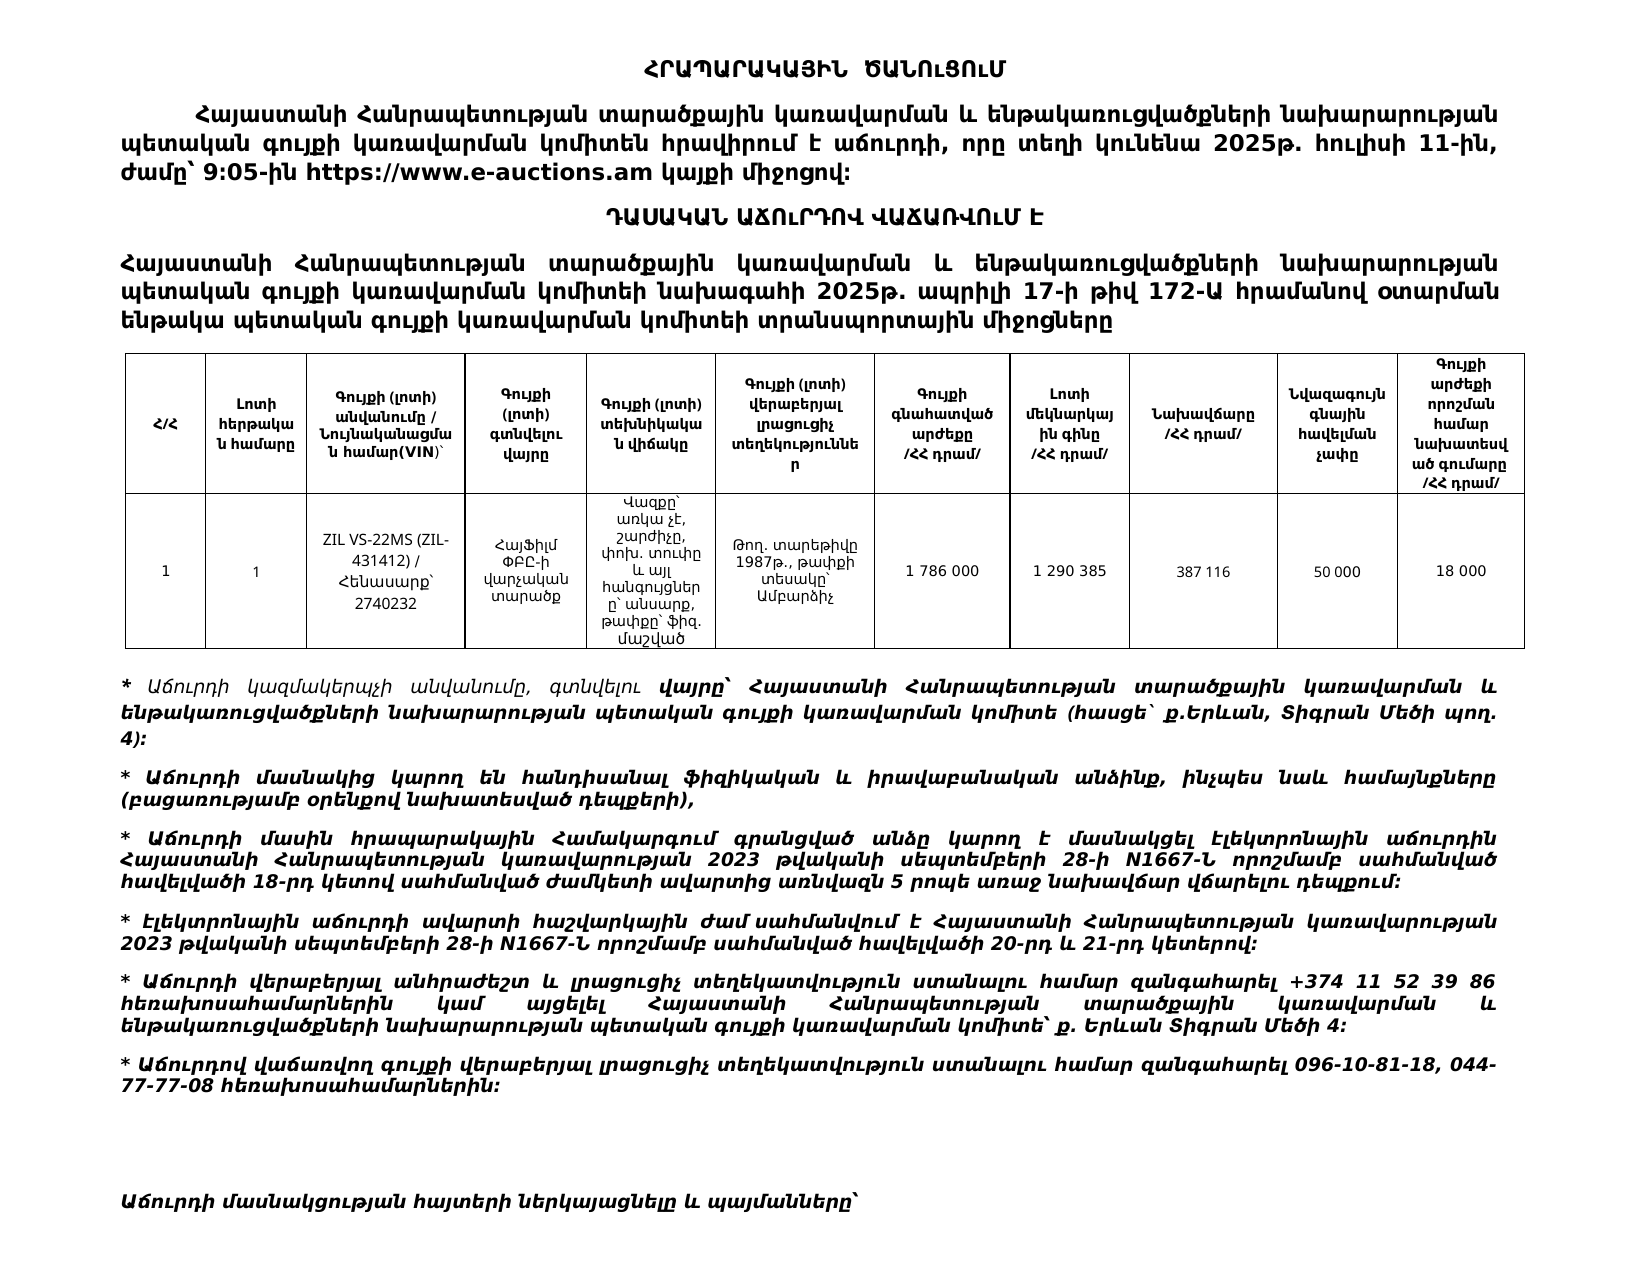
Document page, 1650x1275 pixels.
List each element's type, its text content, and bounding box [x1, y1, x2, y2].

text ՀՐԱՊԱՐԱԿԱՅԻՆ ԾԱՆՈւՑՈւՄ [150, 56, 1500, 83]
table_header Գույքի (լոտի) գտնվելու վայրը [466, 354, 586, 493]
text * Աճուրդով վաճառվող գույքի վերաբերյալ լրացուցիչ տեղեկատվություն ստանալու համար զանգահարել 096-10-81-18, 044-77-77-08 հեռախոսահամարներին։ [120, 1053, 1500, 1097]
table_header Գույքի (լոտի) անվանումը / Նույնականացման համար(VIN)՝ [307, 354, 464, 493]
table_cell 1 786 000 [875, 494, 1009, 648]
table_cell ՀայՖիլմ ՓԲԸ-ի վարչական տարածք [466, 494, 586, 648]
text * Աճուրդի մասնակից կարող են հանդիսանալ ֆիզիկական և իրավաբանական անձինք, ինչպես նաև համայնքները (բացառությամբ օրենքով նախատեսված դեպքերի), [120, 767, 1500, 811]
table_cell 1 [126, 494, 205, 648]
table_cell 1 290 385 [1011, 494, 1129, 648]
text * Աճուրդի վերաբերյալ անհրաժեշտ և լրացուցիչ տեղեկատվություն ստանալու համար զանգահարել +374 11 52 39 86 հեռախոսահամարներին կամ այցելել Հայաստանի Հանրապետության տարածքային կառավարման և ենթակառուցվածքների նախարարության պետական գույքի կառավարման կոմիտե՝ ք․ Երևան Տիգրան Մեծի 4։ [120, 971, 1500, 1037]
table_header Լոտի մեկնարկային գինը /ՀՀ դրամ/ [1011, 354, 1129, 493]
table_cell 387 116 [1130, 494, 1277, 648]
text * էլեկտրոնային աճուրդի ավարտի հաշվարկային ժամ սահմանվում է Հայաստանի Հանրապետության կառավարության 2023 թվականի սեպտեմբերի 28-ի N1667-Ն որոշմամբ սահմանված հավելվածի 20-րդ և 21-րդ կետերով: [120, 910, 1500, 954]
table_cell Վազքը՝ առկա չէ, շարժիչը, փոխ. տուփը և այլ հանգույցները՝ անսարք, թափքը՝ ֆիզ. մաշված [587, 494, 715, 648]
text Հայաստանի Հանրապետության տարածքային կառավարման և ենթակառուցվածքների նախարարության պետական գույքի կառավարման կոմիտեի նախագահի 2025թ․ ապրիլի 17-ի թիվ 172-Ա հրամանով օտարման ենթակա պետական գույքի կառավարման կոմիտեի տրանսպորտային միջոցները [120, 250, 1500, 334]
table_header Հ/Հ [126, 354, 205, 493]
table_header Գույքի (լոտի) վերաբերյալ լրացուցիչ տեղեկություններ [716, 354, 874, 493]
text ԴԱՍԱԿԱՆ ԱՃՈւՐԴՈՎ ՎԱՃԱՌՎՈւՄ Է [150, 204, 1500, 231]
table_cell 50 000 [1278, 494, 1397, 648]
table_cell ZIL VS-22MS (ZIL- 431412) / Հենասարք՝ 2740232 [307, 494, 464, 648]
text Հայաստանի Հանրապետության տարածքային կառավարման և ենթակառուցվածքների նախարարության պետական գույքի կառավարման կոմիտեն հրավիրում է աճուրդի, որը տեղի կունենա 2025թ. հուլիսի 11-ին, ժամը՝ 9։05-ին https://www.e-auctions.am կայքի միջոցով։ [120, 102, 1500, 186]
table_cell 1 [206, 494, 306, 648]
table_header Նվազագույն գնային հավելման չափը [1278, 354, 1397, 493]
table_header Նախավճարը /ՀՀ դրամ/ [1130, 354, 1277, 493]
table_header Գույքի գնահատված արժեքը /ՀՀ դրամ/ [875, 354, 1009, 493]
table_header Գույքի (լոտի) տեխնիկական վիճակը [587, 354, 715, 493]
text Աճուրդի մասնակցության հայտերի ներկայացնելը և պայմանները՝ [120, 1191, 1500, 1213]
text * Աճուրդի մասին հրապարակային Համակարգում գրանցված անձը կարող է մասնակցել էլեկտրոնային աճուրդին Հայաստանի Հանրապետության կառավարության 2023 թվականի սեպտեմբերի 28-ի N1667-Ն որոշմամբ սահմանված հավելվածի 18-րդ կետով սահմանված ժամկետի ավարտից առնվազն 5 րոպե առաջ նախավճար վճարելու դեպքում: [120, 827, 1500, 893]
table_cell Թող․ տարեթիվը 1987թ․, թափքի տեսակը՝ Ամբարձիչ [716, 494, 874, 648]
table_header Լոտի հերթական համարը [206, 354, 306, 493]
text * Աճուրդի կազմակերպչի անվանումը, գտնվելու վայրը՝ Հայաստանի Հանրապետության տարածքային կառավարման և ենթակառուցվածքների նախարարության պետական գույքի կառավարման կոմիտե (հասցե` ք.Երևան, Տիգրան Մեծի պող. 4)։ [120, 674, 1500, 750]
table_cell 18 000 [1398, 494, 1524, 648]
table_header Գույքի արժեքի որոշման համար նախատեսված գումարը /ՀՀ դրամ/ [1398, 354, 1524, 493]
